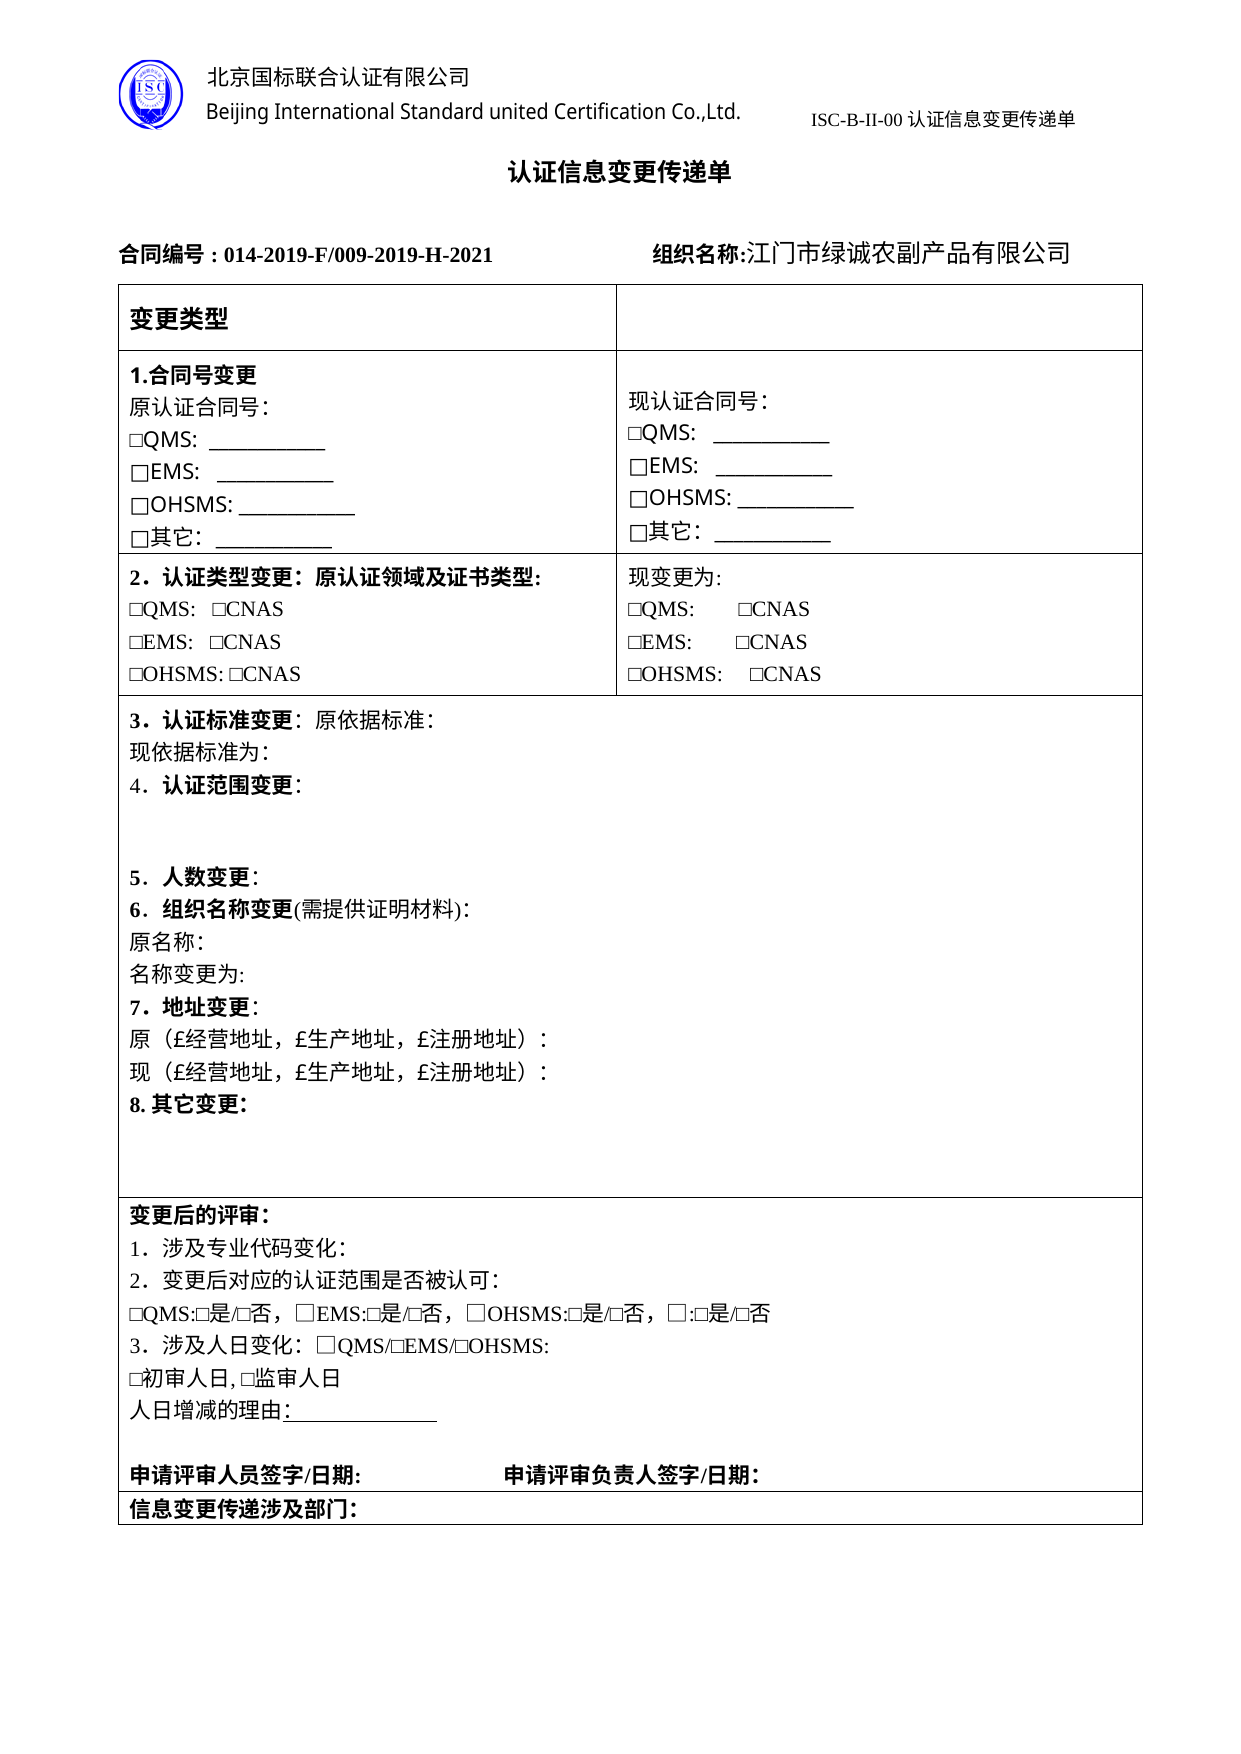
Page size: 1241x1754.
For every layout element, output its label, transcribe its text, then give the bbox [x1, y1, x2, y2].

table_cell 信息变更传递涉及部门： [119, 1492, 1142, 1524]
text 合同编号 : 014-2019-F/009-2019-H-2021 组织名称:江门市绿诚农副产品有限公司 [118, 219, 1122, 284]
picture [118, 59, 184, 129]
text 认证信息变更传递单 [118, 138, 1122, 203]
table_cell 3．认证标准变更：原依据标准： 现依据标准为： 4．认证范围变更： 5．人数变更： 6．组织名称变更(需提供证明材料)： 原名称： 名称变更为: 7．地址变更： 原（£经营地址，£生产地址，£注册地址）： 现（£经营地址，£生产地址，£注册地址）： 8. 其它变更： [119, 696, 1142, 1197]
table_cell 变更后的评审： 1．涉及专业代码变化： 2．变更后对应的认证范围是否被认可： □QMS:□是/□否，□EMS:□是/□否，□OHSMS:□是/□否，□:□是/□否 3．涉及人日变化：□QMS/□EMS/□OHSMS: □初审人日, □监审人日 人日增减的理由： 申请评审人员签字/日期: 申请评审负责人签字/日期： [119, 1198, 1142, 1491]
table_cell 现认证合同号： □QMS: ____________ □EMS: ____________ □OHSMS: ____________ □其它：____________ [617, 351, 1142, 552]
table_cell 1.合同号变更 原认证合同号： □QMS: ____________ □EMS: ____________ □OHSMS: ____________ □其它：____________ [119, 351, 616, 552]
table_cell 2．认证类型变更：原认证领域及证书类型: □QMS: □CNAS □EMS: □CNAS □OHSMS: □CNAS [119, 554, 616, 695]
table_header [617, 285, 1142, 350]
table_header 变更类型 [119, 285, 616, 350]
table_cell 现变更为: □QMS: □CNAS □EMS: □CNAS □OHSMS: □CNAS [617, 554, 1142, 695]
